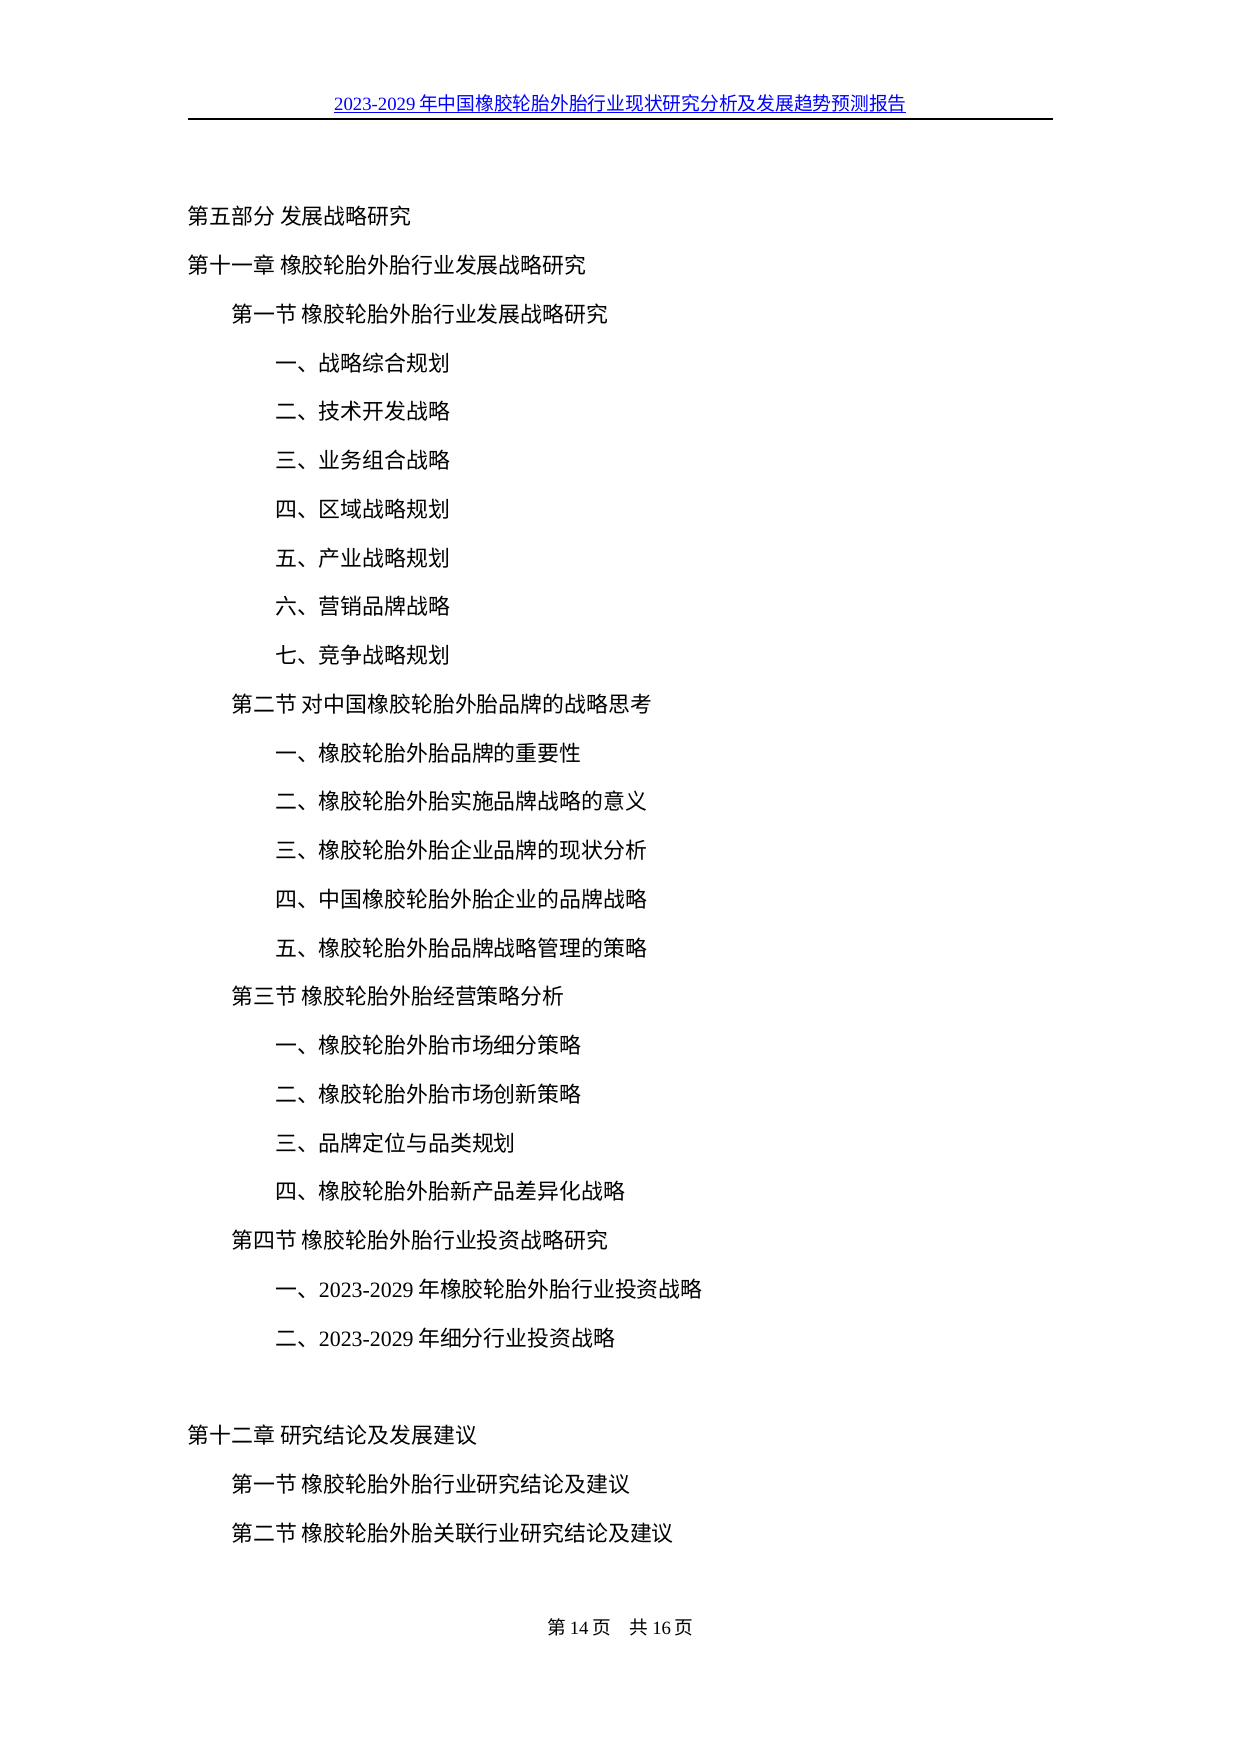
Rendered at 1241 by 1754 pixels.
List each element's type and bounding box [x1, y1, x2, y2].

text [187, 150, 1053, 1548]
